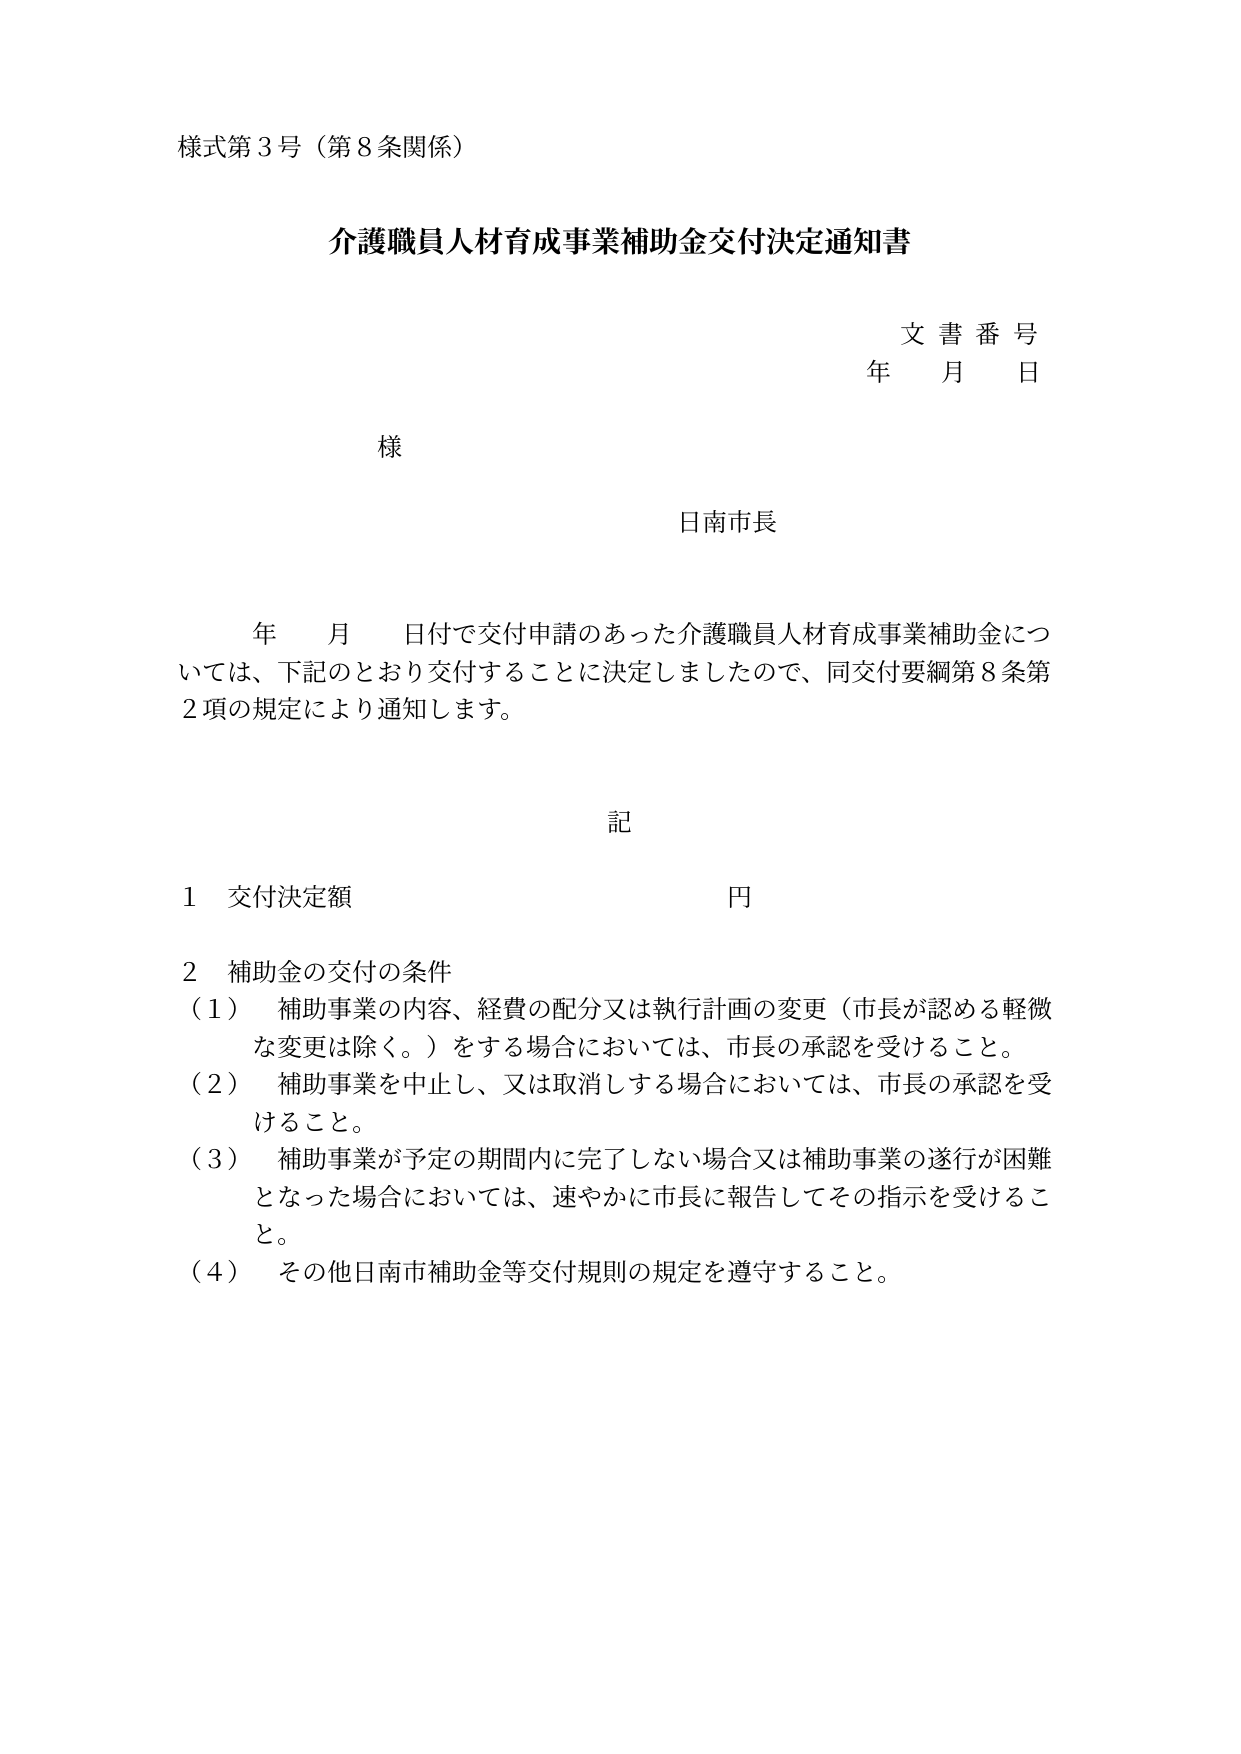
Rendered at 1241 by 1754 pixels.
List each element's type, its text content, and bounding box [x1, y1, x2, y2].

text （４） その他日南市補助金等交付規則の規定を遵守すること。 [177, 1252, 1063, 1289]
text 様式第３号（第８条関係） [177, 127, 1063, 164]
text １ 交付決定額 円 [177, 877, 1063, 914]
text 介護職員人材育成事業補助金交付決定通知書 [177, 202, 1063, 277]
text （２） 補助事業を中止し、又は取消しする場合においては、市長の承認を受けること。 [177, 1064, 1063, 1139]
text 年 月 日 [177, 352, 1041, 389]
text 文書番号 [177, 314, 1038, 352]
text （１） 補助事業の内容、経費の配分又は執行計画の変更（市長が認める軽微な変更は除く。）をする場合においては、市長の承認を受けること。 [177, 989, 1063, 1064]
text 日南市長 [177, 502, 954, 539]
text 年 月 日付で交付申請のあった介護職員人材育成事業補助金については、下記のとおり交付することに決定しましたので、同交付要綱第８条第２項の規定により通知します。 [177, 614, 1063, 727]
text 様 [177, 427, 1041, 464]
text （３） 補助事業が予定の期間内に完了しない場合又は補助事業の遂行が困難となった場合においては、速やかに市長に報告してその指示を受けること。 [177, 1139, 1063, 1252]
text ２ 補助金の交付の条件 [177, 952, 1063, 989]
text 記 [177, 802, 1063, 839]
